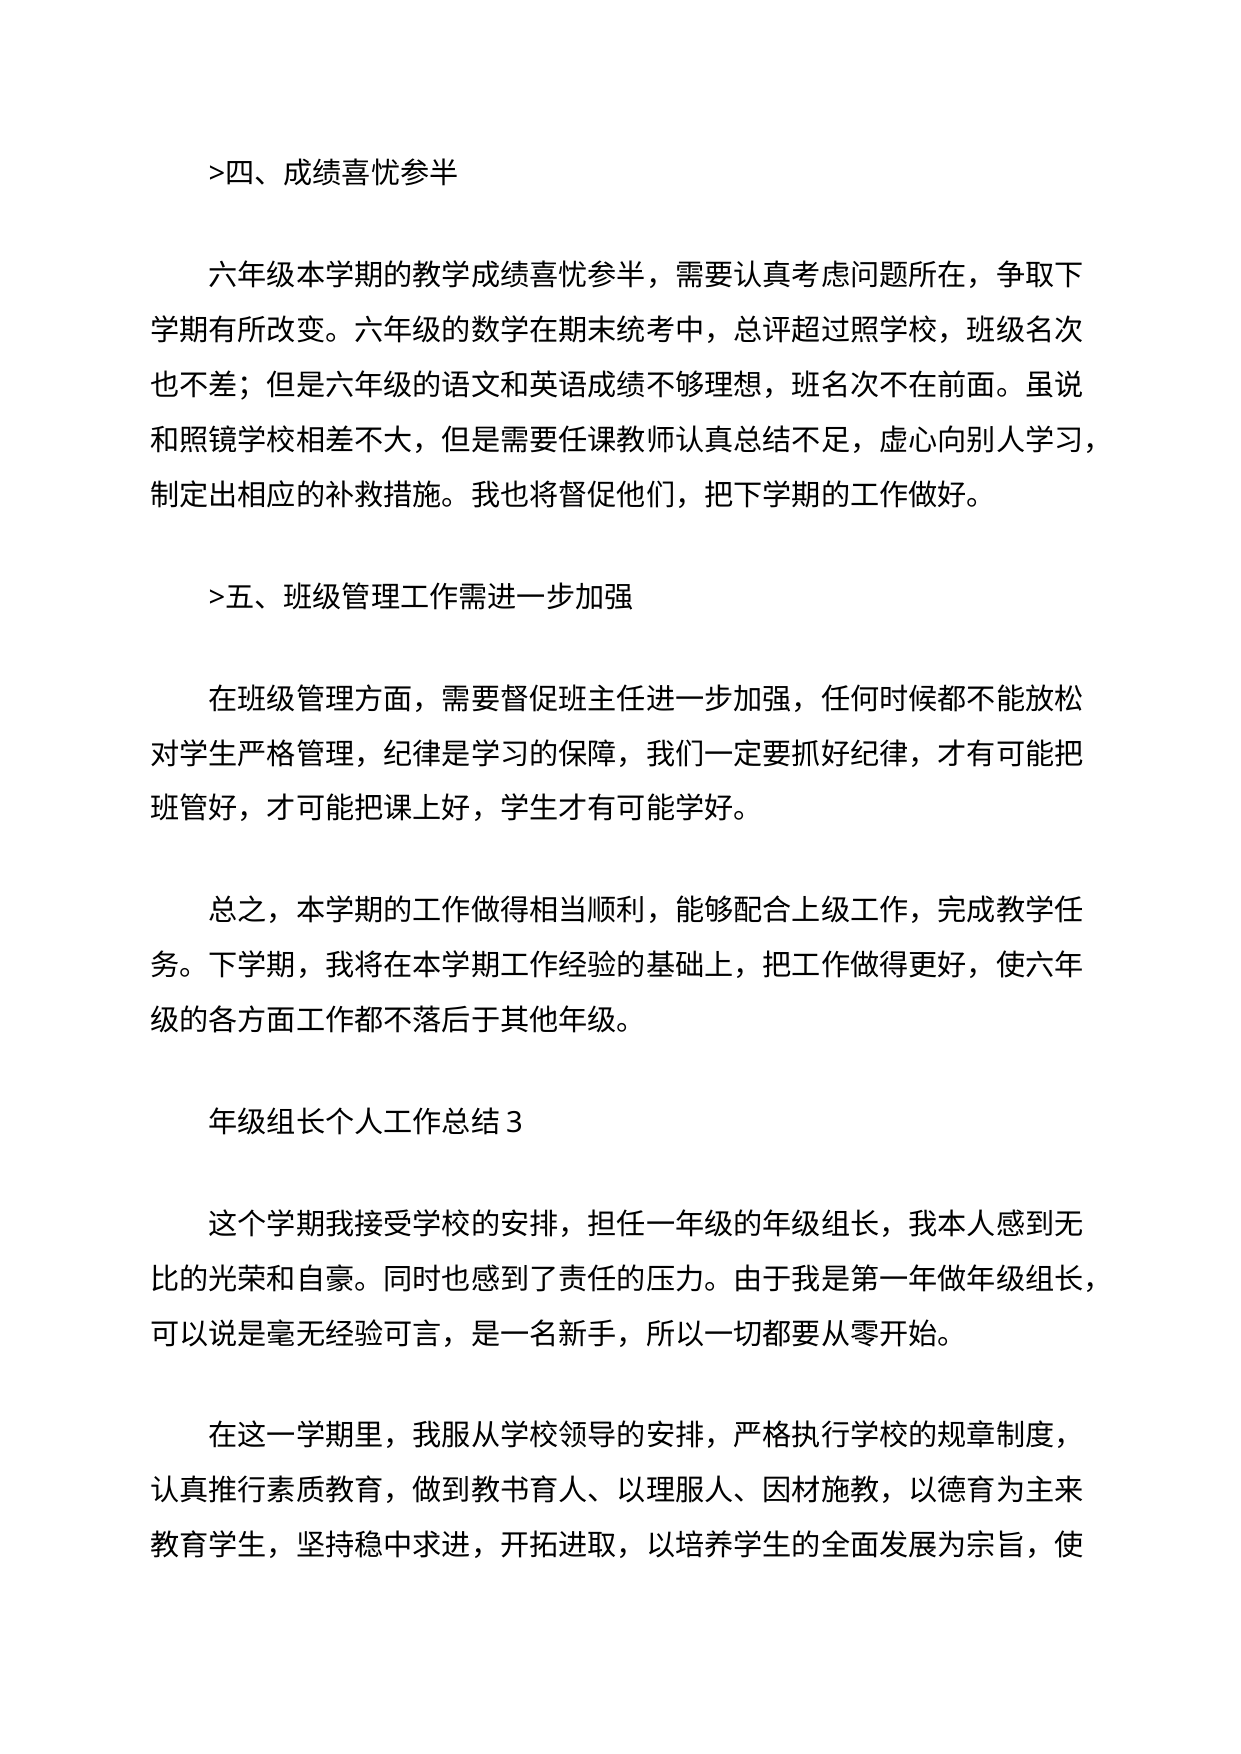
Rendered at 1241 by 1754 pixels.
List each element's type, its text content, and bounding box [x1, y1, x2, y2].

text >四、成绩喜忧参半 [150, 150, 1090, 192]
text >五、班级管理工作需进一步加强 [150, 573, 1090, 616]
text 总之，本学期的工作做得相当顺利，能够配合上级工作，完成教学任务。下学期，我将在本学期工作经验的基础上，把工作做得更好，使六年级的各方面工作都不落后于其他年级。 [150, 887, 1090, 1039]
text 年级组长个人工作总结3 [150, 1098, 1090, 1141]
text 在班级管理方面，需要督促班主任进一步加强，任何时候都不能放松对学生严格管理，纪律是学习的保障，我们一定要抓好纪律，才有可能把班管好，才可能把课上好，学生才有可能学好。 [150, 675, 1090, 827]
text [150, 1412, 1090, 1564]
text 这个学期我接受学校的安排，担任一年级的年级组长，我本人感到无比的光荣和自豪。同时也感到了责任的压力。由于我是第一年做年级组长，可以说是毫无经验可言，是一名新手，所以一切都要从零开始。 [150, 1200, 1090, 1352]
text 六年级本学期的教学成绩喜忧参半，需要认真考虑问题所在，争取下学期有所改变。六年级的数学在期末统考中，总评超过照学校，班级名次也不差；但是六年级的语文和英语成绩不够理想，班名次不在前面。虽说和照镜学校相差不大，但是需要任课教师认真总结不足，虚心向别人学习，制定出相应的补救措施。我也将督促他们，把下学期的工作做好。 [150, 252, 1090, 514]
